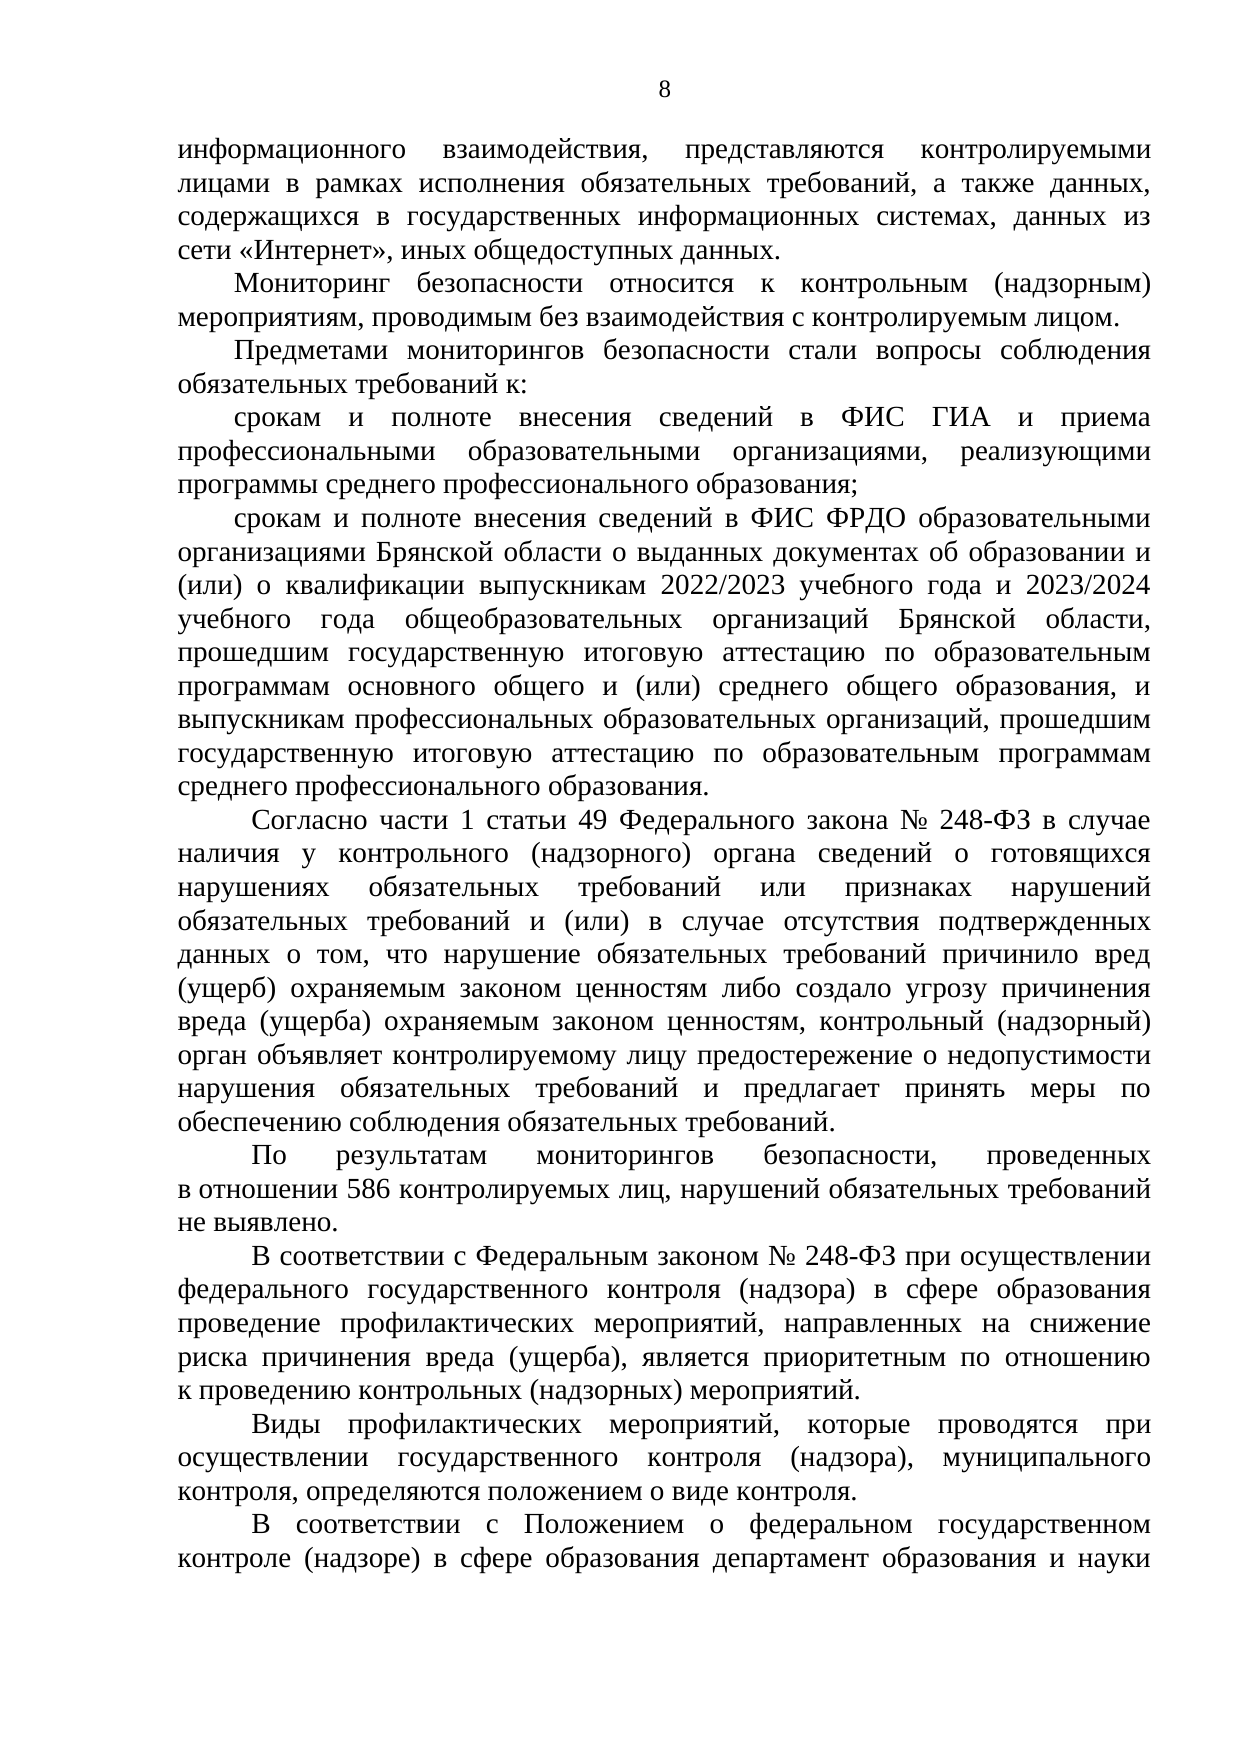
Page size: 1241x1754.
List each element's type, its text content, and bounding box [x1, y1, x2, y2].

text Мониторинг безопасности относится к контрольным (надзорным) мероприятиям, проводимым без взаимодействия с контролируемым лицом. [177, 265, 1152, 332]
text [177, 1506, 1152, 1573]
text Согласно части 1 статьи 49 Федерального закона № 248-ФЗ в случае наличия у контрольного (надзорного) органа сведений о готовящихся нарушениях обязательных требований или признаках нарушений обязательных требований и (или) в случае отсутствия подтвержденных данных о том, что нарушение обязательных требований причинило вред (ущерб) охраняемым законом ценностям либо создало угрозу причинения вреда (ущерба) охраняемым законом ценностям, контрольный (надзорный) орган объявляет контролируемому лицу предостережение о недопустимости нарушения обязательных требований и предлагает принять меры по обеспечению соблюдения обязательных требований. [177, 802, 1152, 1137]
text срокам и полноте внесения сведений в ФИС ФРДО образовательными организациями Брянской области о выданных документах об образовании и (или) о квалификации выпускникам 2022/2023 учебного года и 2023/2024 учебного года общеобразовательных организаций Брянской области, прошедшим государственную итоговую аттестацию по образовательным программам основного общего и (или) среднего общего образования, и выпускникам профессиональных образовательных организаций, прошедшим государственную итоговую аттестацию по образовательным программам среднего профессионального образования. [177, 500, 1152, 802]
text В соответствии с Федеральным законом № 248-ФЗ при осуществлении федерального государственного контроля (надзора) в сфере образования проведение профилактических мероприятий, направленных на снижение риска причинения вреда (ущерба), является приоритетным по отношению к проведению контрольных (надзорных) мероприятий. [177, 1238, 1152, 1406]
text срокам и полноте внесения сведений в ФИС ГИА и приема профессиональными образовательными организациями, реализующими программы среднего профессионального образования; [177, 399, 1152, 500]
text По результатам мониторингов безопасности, проведенных в отношении 586 контролируемых лиц, нарушений обязательных требований не выявлено. [177, 1137, 1152, 1238]
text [177, 131, 1152, 265]
text Виды профилактических мероприятий, которые проводятся при осуществлении государственного контроля (надзора), муниципального контроля, определяются положением о виде контроля. [177, 1406, 1152, 1506]
text Предметами мониторингов безопасности стали вопросы соблюдения обязательных требований к: [177, 332, 1152, 399]
